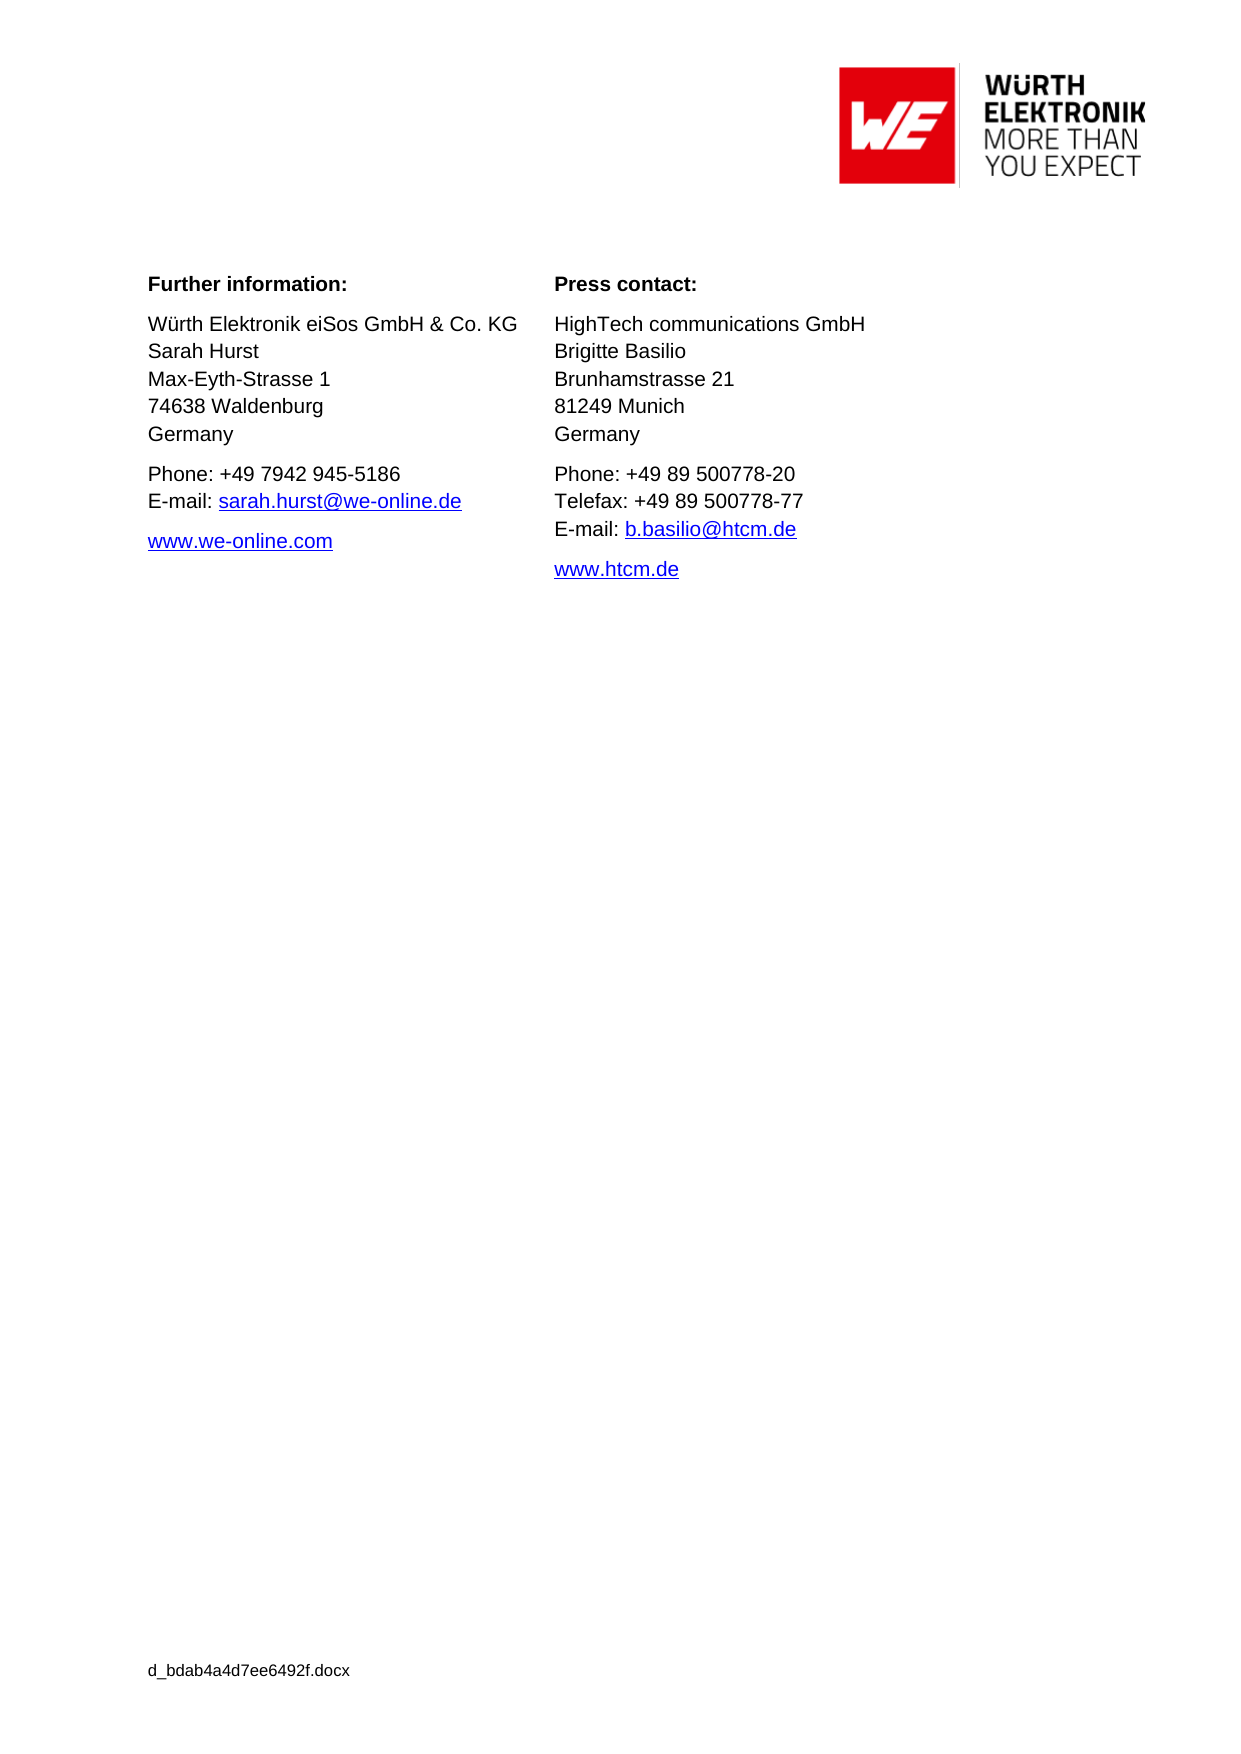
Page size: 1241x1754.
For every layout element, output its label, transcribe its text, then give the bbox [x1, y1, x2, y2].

table_header Further information: Würth Elektronik eiSos GmbH & Co. KG Sarah Hurst Max-Eyth-Strasse 1 74638 Waldenburg Germany Phone: +49 7942 945-5186 E-mail: sarah.hurst@we-online.de www.we-online.com [148, 259, 554, 609]
table_header Press contact: HighTech communications GmbH Brigitte Basilio Brunhamstrasse 21 81249 Munich Germany Phone: +49 89 500778-20 Telefax: +49 89 500778-77 E-mail: b.basilio@htcm.de www.htcm.de [554, 259, 887, 609]
picture [835, 63, 1146, 188]
